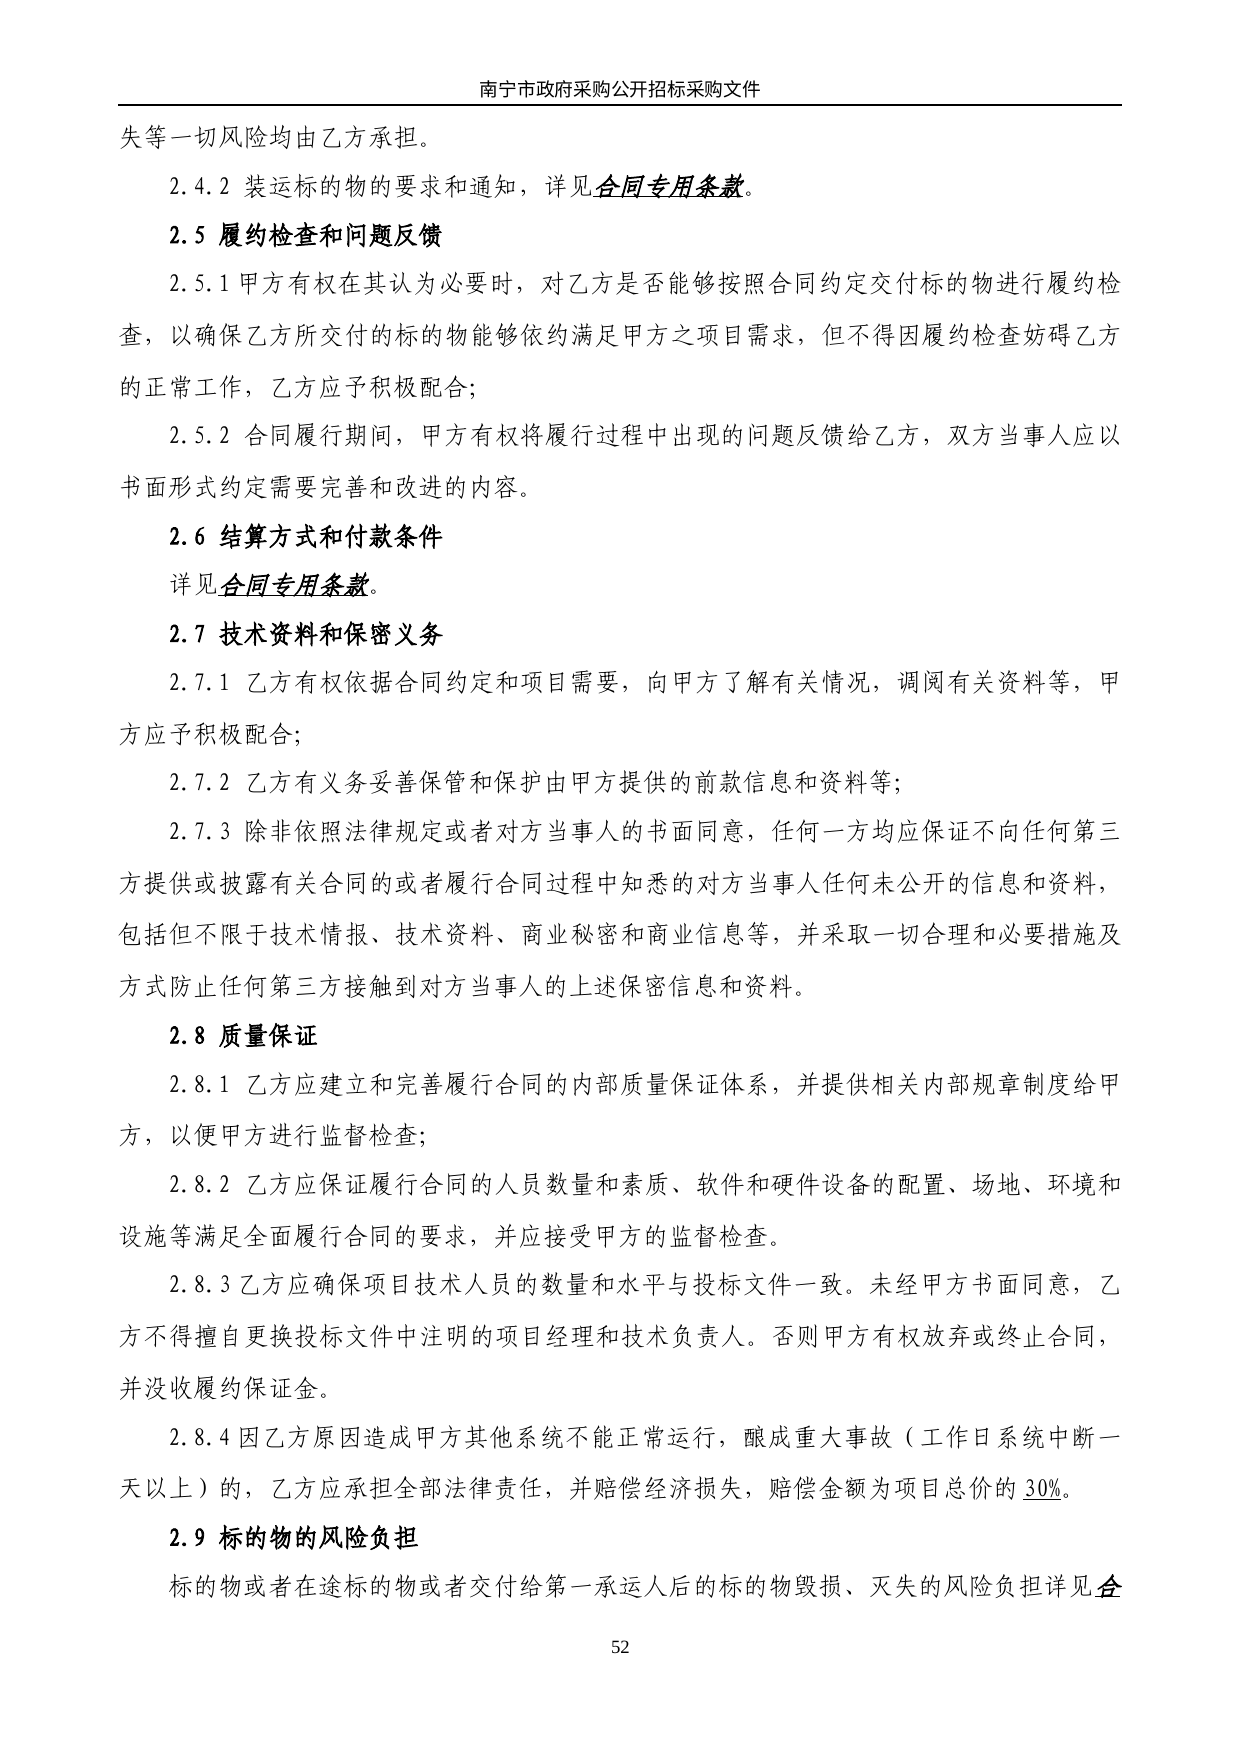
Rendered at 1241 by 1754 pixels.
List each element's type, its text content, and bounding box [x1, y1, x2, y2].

text 2.7.3 除非依照法律规定或者对方当事人的书面同意，任何一方均应保证不向任何第三方提供或披露有关合同的或者履行合同过程中知悉的对方当事人任何未公开的信息和资料，包括但不限于技术情报、技术资料、商业秘密和商业信息等，并采取一切合理和必要措施及方式防止任何第三方接触到对方当事人的上述保密信息和资料。 [118, 813, 1122, 1002]
text 2.8.2 乙方应保证履行合同的人员数量和素质、软件和硬件设备的配置、场地、环境和设施等满足全面履行合同的要求，并应接受甲方的监督检查。 [118, 1166, 1122, 1252]
text 2.8.4因乙方原因造成甲方其他系统不能正常运行，酿成重大事故（工作日系统中断一天以上）的，乙方应承担全部法律责任，并赔偿经济损失，赔偿金额为项目总价的30%。 [118, 1418, 1122, 1504]
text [118, 1567, 1122, 1602]
text 2.7 技术资料和保密义务 [118, 615, 1122, 649]
text 2.7.2 乙方有义务妥善保管和保护由甲方提供的前款信息和资料等； [118, 764, 1122, 798]
text 2.8.1 乙方应建立和完善履行合同的内部质量保证体系，并提供相关内部规章制度给甲方，以便甲方进行监督检查； [118, 1065, 1122, 1151]
text 2.5 履约检查和问题反馈 [118, 216, 1122, 250]
text 2.8.3乙方应确保项目技术人员的数量和水平与投标文件一致。未经甲方书面同意，乙方不得擅自更换投标文件中注明的项目经理和技术负责人。否则甲方有权放弃或终止合同，并没收履约保证金。 [118, 1266, 1122, 1404]
text 2.5.1甲方有权在其认为必要时，对乙方是否能够按照合同约定交付标的物进行履约检查，以确保乙方所交付的标的物能够依约满足甲方之项目需求，但不得因履约检查妨碍乙方的正常工作，乙方应予积极配合； [118, 265, 1122, 402]
text 2.7.1 乙方有权依据合同约定和项目需要，向甲方了解有关情况，调阅有关资料等，甲方应予积极配合； [118, 663, 1122, 749]
text 2.8 质量保证 [118, 1016, 1122, 1051]
text 详见合同专用条款。 [118, 566, 1122, 600]
text 2.9 标的物的风险负担 [118, 1518, 1122, 1553]
text 2.5.2 合同履行期间，甲方有权将履行过程中出现的问题反馈给乙方，双方当事人应以书面形式约定需要完善和改进的内容。 [118, 417, 1122, 503]
text 2.4.2 装运标的物的要求和通知，详见合同专用条款。 [118, 167, 1122, 202]
text 2.6 结算方式和付款条件 [118, 517, 1122, 552]
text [118, 118, 1122, 153]
